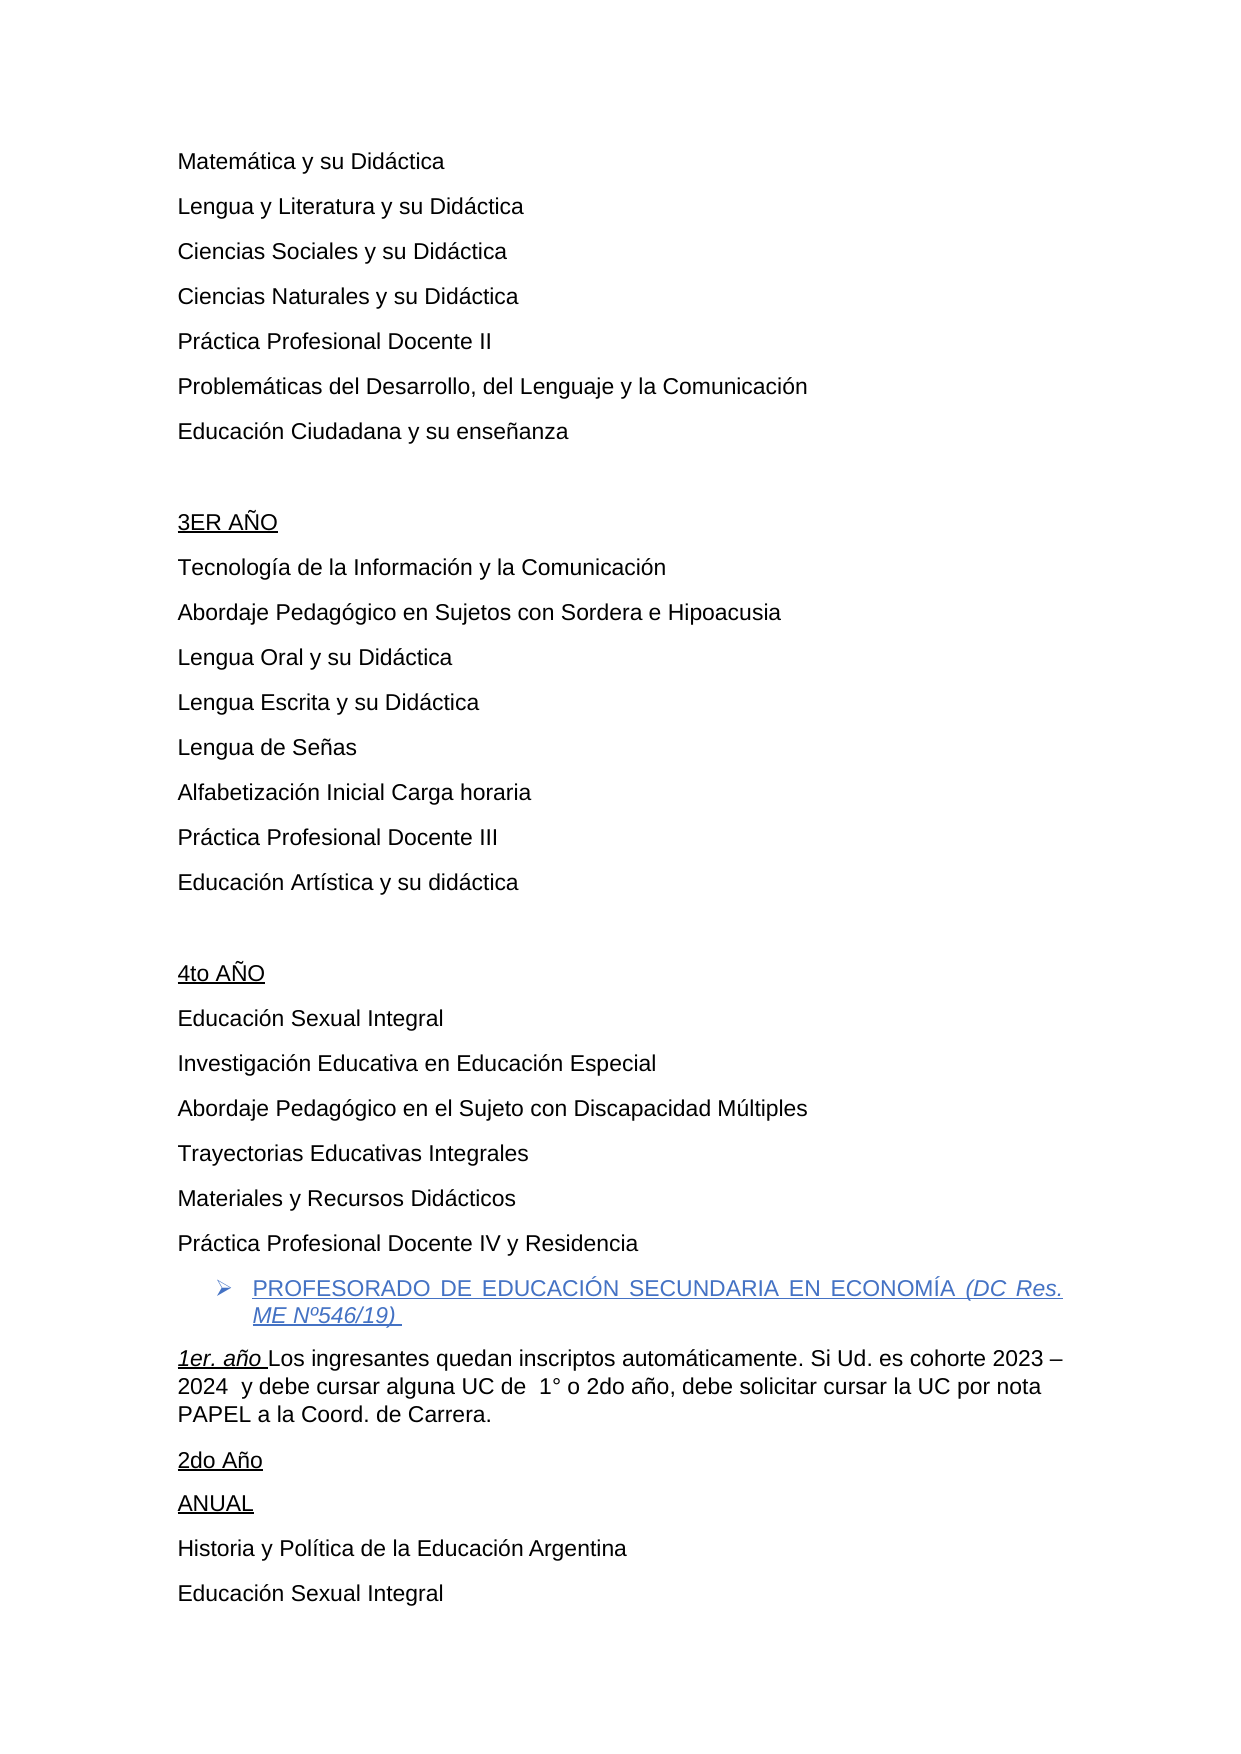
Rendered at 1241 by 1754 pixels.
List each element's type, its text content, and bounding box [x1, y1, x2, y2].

text Materiales y Recursos Didácticos [177, 1185, 1063, 1211]
text Historia y Política de la Educación Argentina [177, 1535, 1063, 1561]
text Trayectorias Educativas Integrales [177, 1140, 1063, 1166]
text Educación Sexual Integral [177, 1580, 1063, 1606]
text Educación Artística y su didáctica [177, 869, 1063, 896]
text Ciencias Sociales y su Didáctica [177, 238, 1063, 264]
text Práctica Profesional Docente III [177, 824, 1063, 851]
text Práctica Profesional Docente IV y Residencia [177, 1230, 1063, 1256]
text Tecnología de la Información y la Comunicación [177, 553, 1063, 580]
text Lengua Escrita y su Didáctica [177, 689, 1063, 715]
text Abordaje Pedagógico en Sujetos con Sordera e Hipoacusia [177, 599, 1063, 625]
text Investigación Educativa en Educación Especial [177, 1050, 1063, 1076]
text Abordaje Pedagógico en el Sujeto con Discapacidad Múltiples [177, 1095, 1063, 1121]
list PROFESORADO DE EDUCACIÓN SECUNDARIA EN ECONOMÍA (DC Res. ME Nº546/19) [215, 1275, 1063, 1328]
text Lengua Oral y su Didáctica [177, 644, 1063, 670]
text 2do Año [177, 1447, 1063, 1473]
text 1er. año Los ingresantes quedan inscriptos automáticamente. Si Ud. es cohorte 2023 – 2024 y debe cursar alguna UC de 1° o 2do año, debe solicitar cursar la UC por nota PAPEL a la Coord. de Carrera. [177, 1344, 1063, 1428]
text Matemática y su Didáctica [177, 148, 1063, 174]
text Práctica Profesional Docente II [177, 328, 1063, 354]
text Educación Ciudadana y su enseñanza [177, 418, 1063, 444]
text ANUAL [177, 1489, 1063, 1516]
text Lengua y Literatura y su Didáctica [177, 193, 1063, 219]
text Problemáticas del Desarrollo, del Lenguaje y la Comunicación [177, 373, 1063, 399]
text 3ER AÑO [177, 508, 1063, 535]
text Educación Sexual Integral [177, 1004, 1063, 1031]
text Lengua de Señas [177, 734, 1063, 760]
text Alfabetización Inicial Carga horaria [177, 779, 1063, 805]
text Ciencias Naturales y su Didáctica [177, 283, 1063, 309]
text 4to AÑO [177, 959, 1063, 986]
